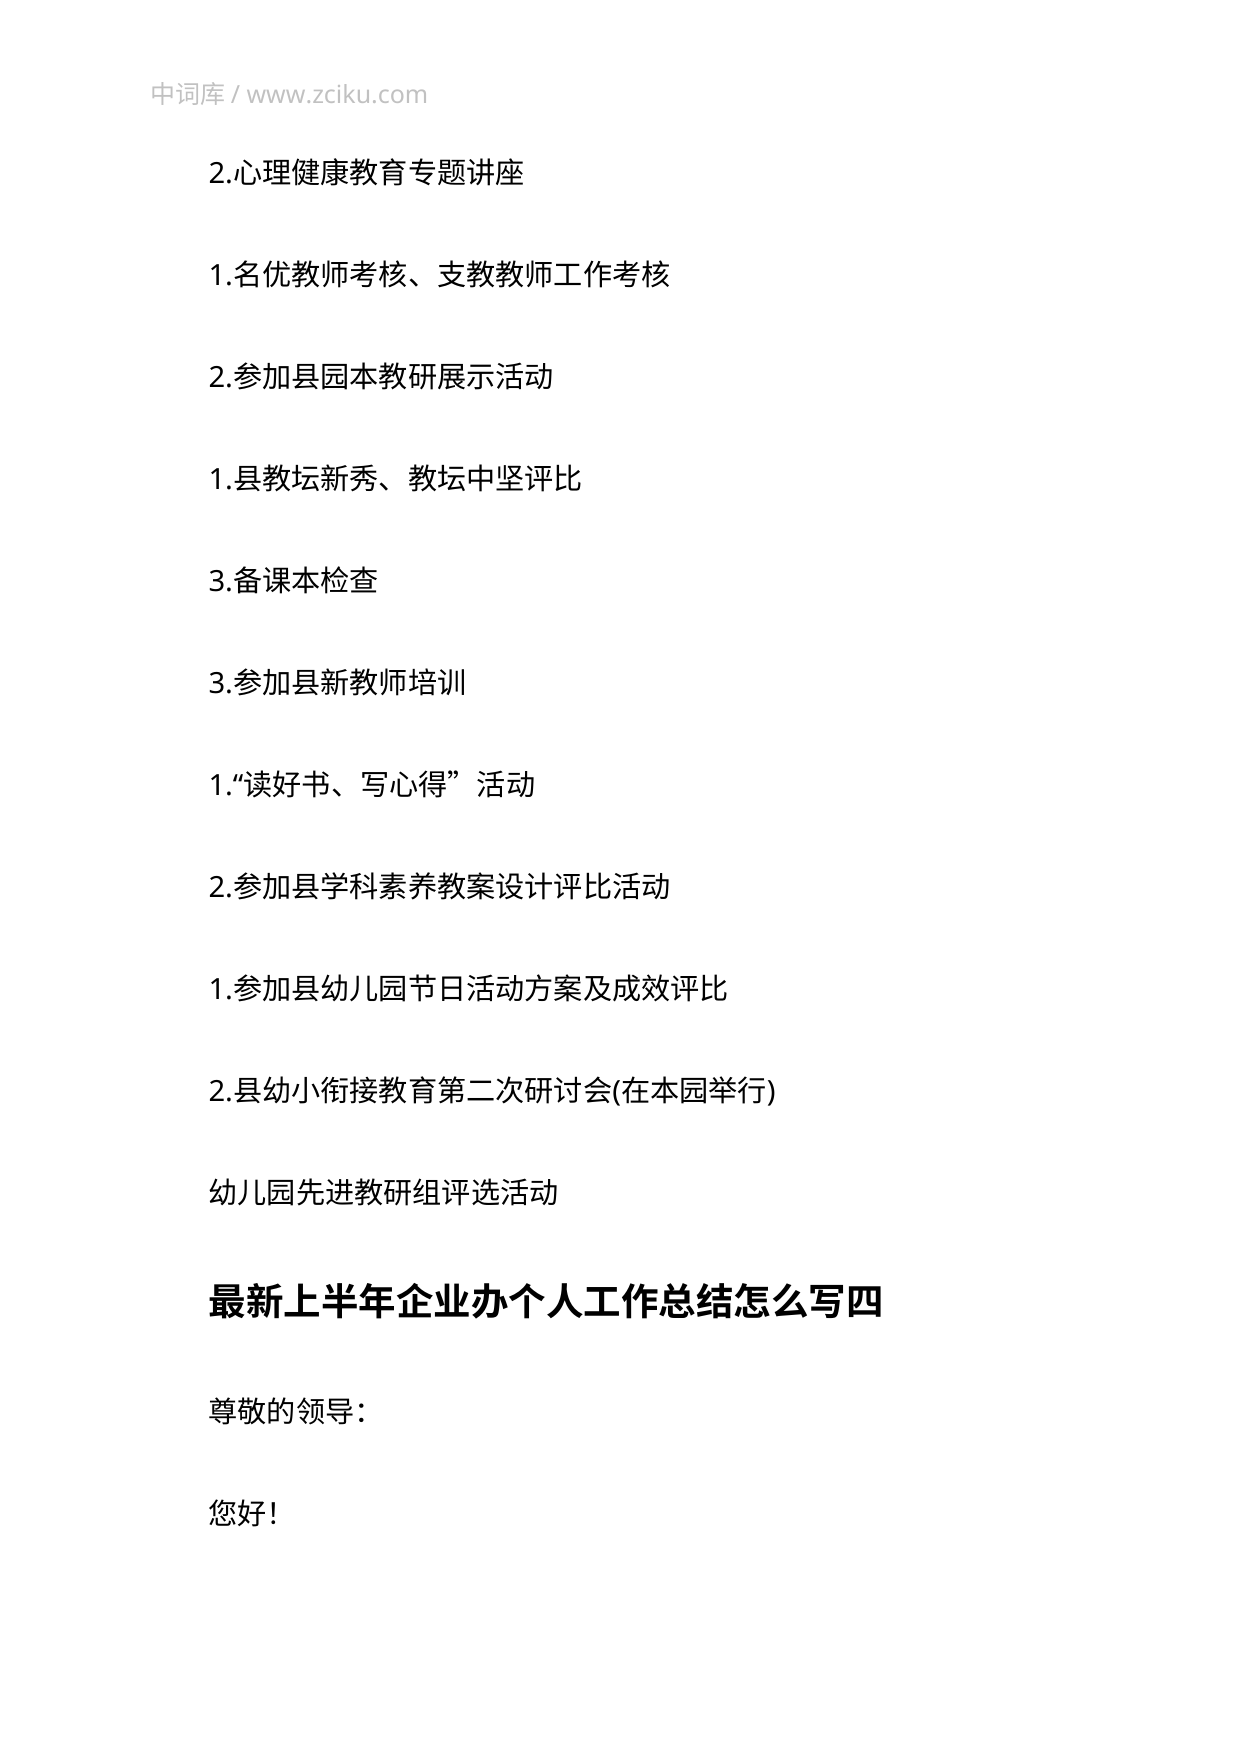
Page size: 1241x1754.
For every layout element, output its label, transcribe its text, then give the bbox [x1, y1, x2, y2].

text 您好！ [150, 1491, 1090, 1533]
text 2.参加县园本教研展示活动 [150, 354, 1090, 396]
text 2.县幼小衔接教育第二次研讨会(在本园举行) [150, 1068, 1090, 1110]
text 3.备课本检查 [150, 558, 1090, 600]
text 1.参加县幼儿园节日活动方案及成效评比 [150, 966, 1090, 1008]
text 2.心理健康教育专题讲座 [150, 150, 1090, 192]
text 尊敬的领导： [150, 1389, 1090, 1431]
text 1.县教坛新秀、教坛中坚评比 [150, 456, 1090, 498]
text 最新上半年企业办个人工作总结怎么写四 [150, 1272, 1090, 1326]
text 1.名优教师考核、支教教师工作考核 [150, 252, 1090, 294]
text 1.“读好书、写心得”活动 [150, 762, 1090, 804]
text 幼儿园先进教研组评选活动 [150, 1170, 1090, 1212]
text 3.参加县新教师培训 [150, 660, 1090, 702]
text 2.参加县学科素养教案设计评比活动 [150, 864, 1090, 906]
